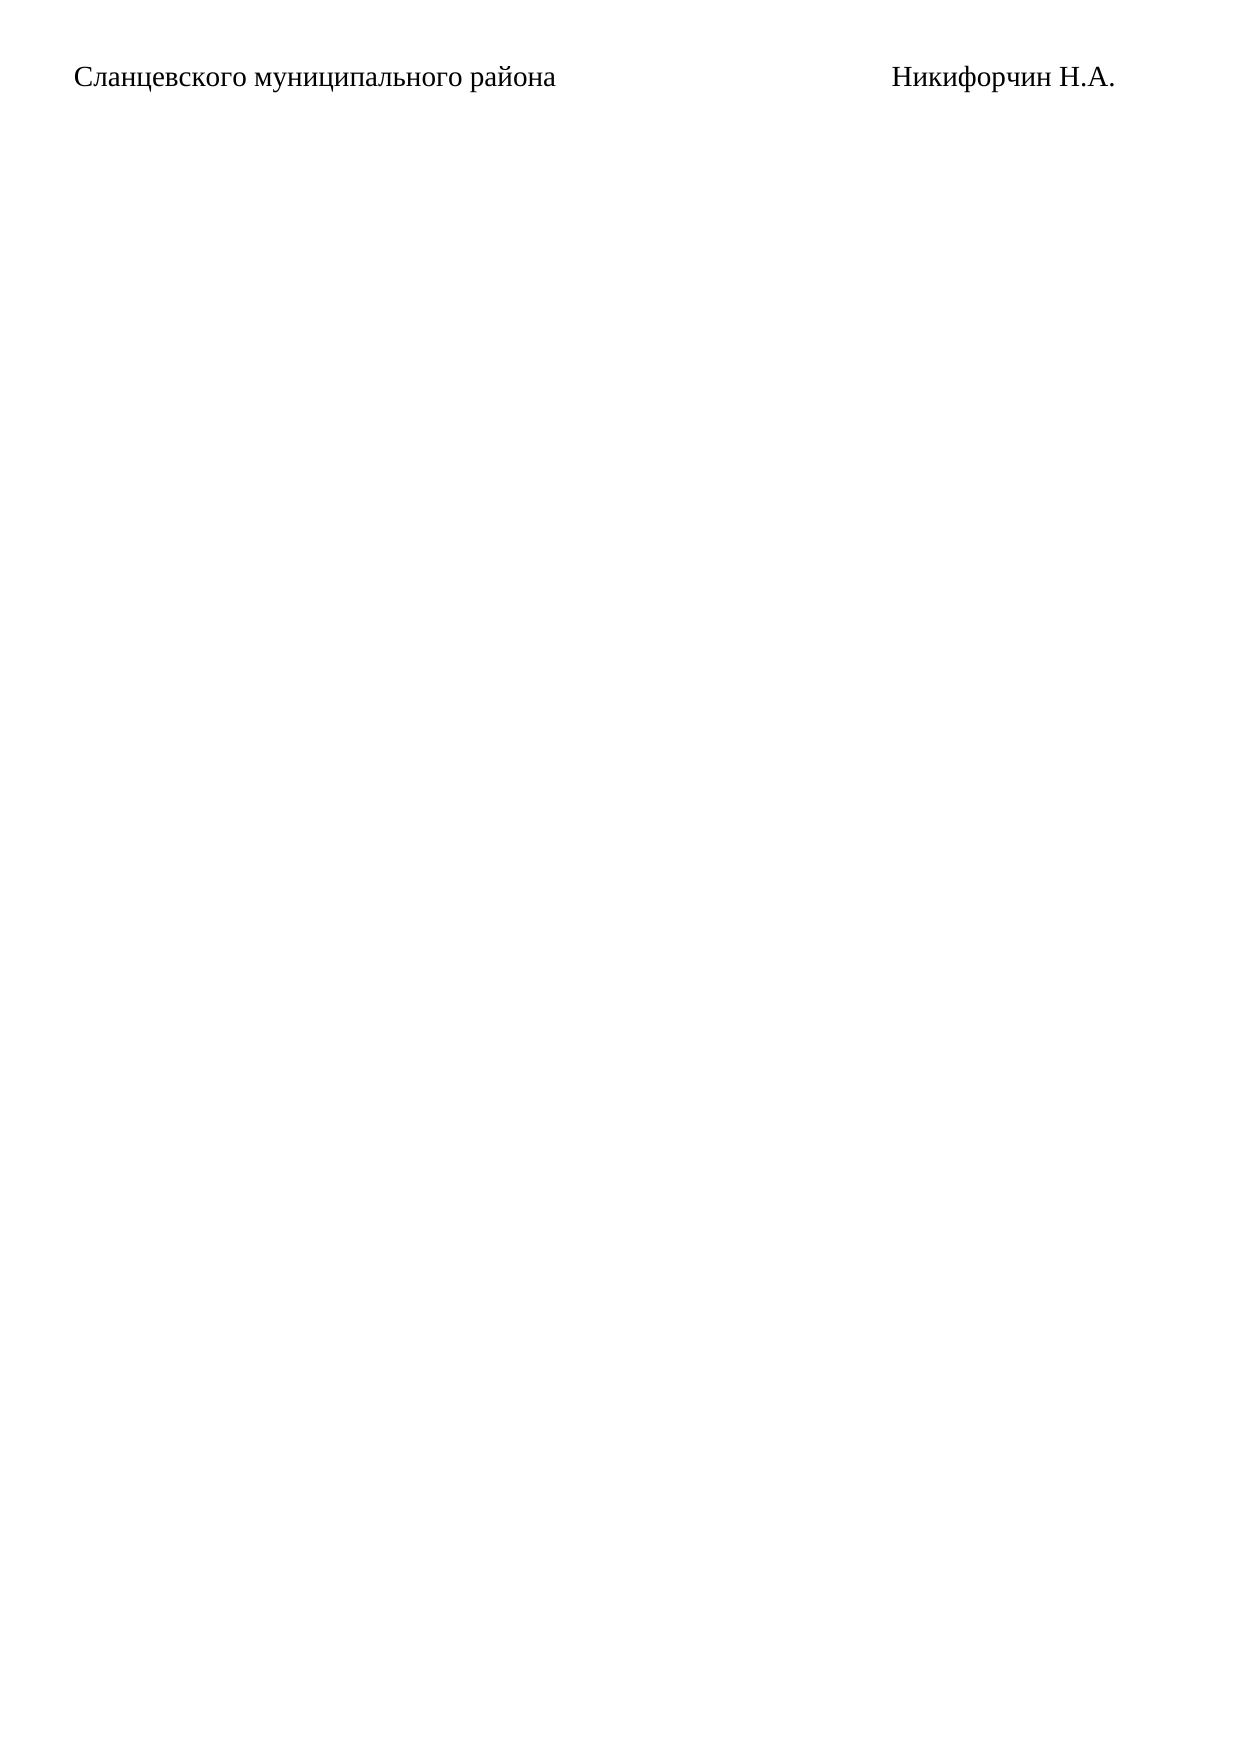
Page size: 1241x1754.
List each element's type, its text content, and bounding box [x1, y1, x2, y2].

list Сланцевского муниципального района Никифорчин Н.А. [74, 59, 1181, 93]
